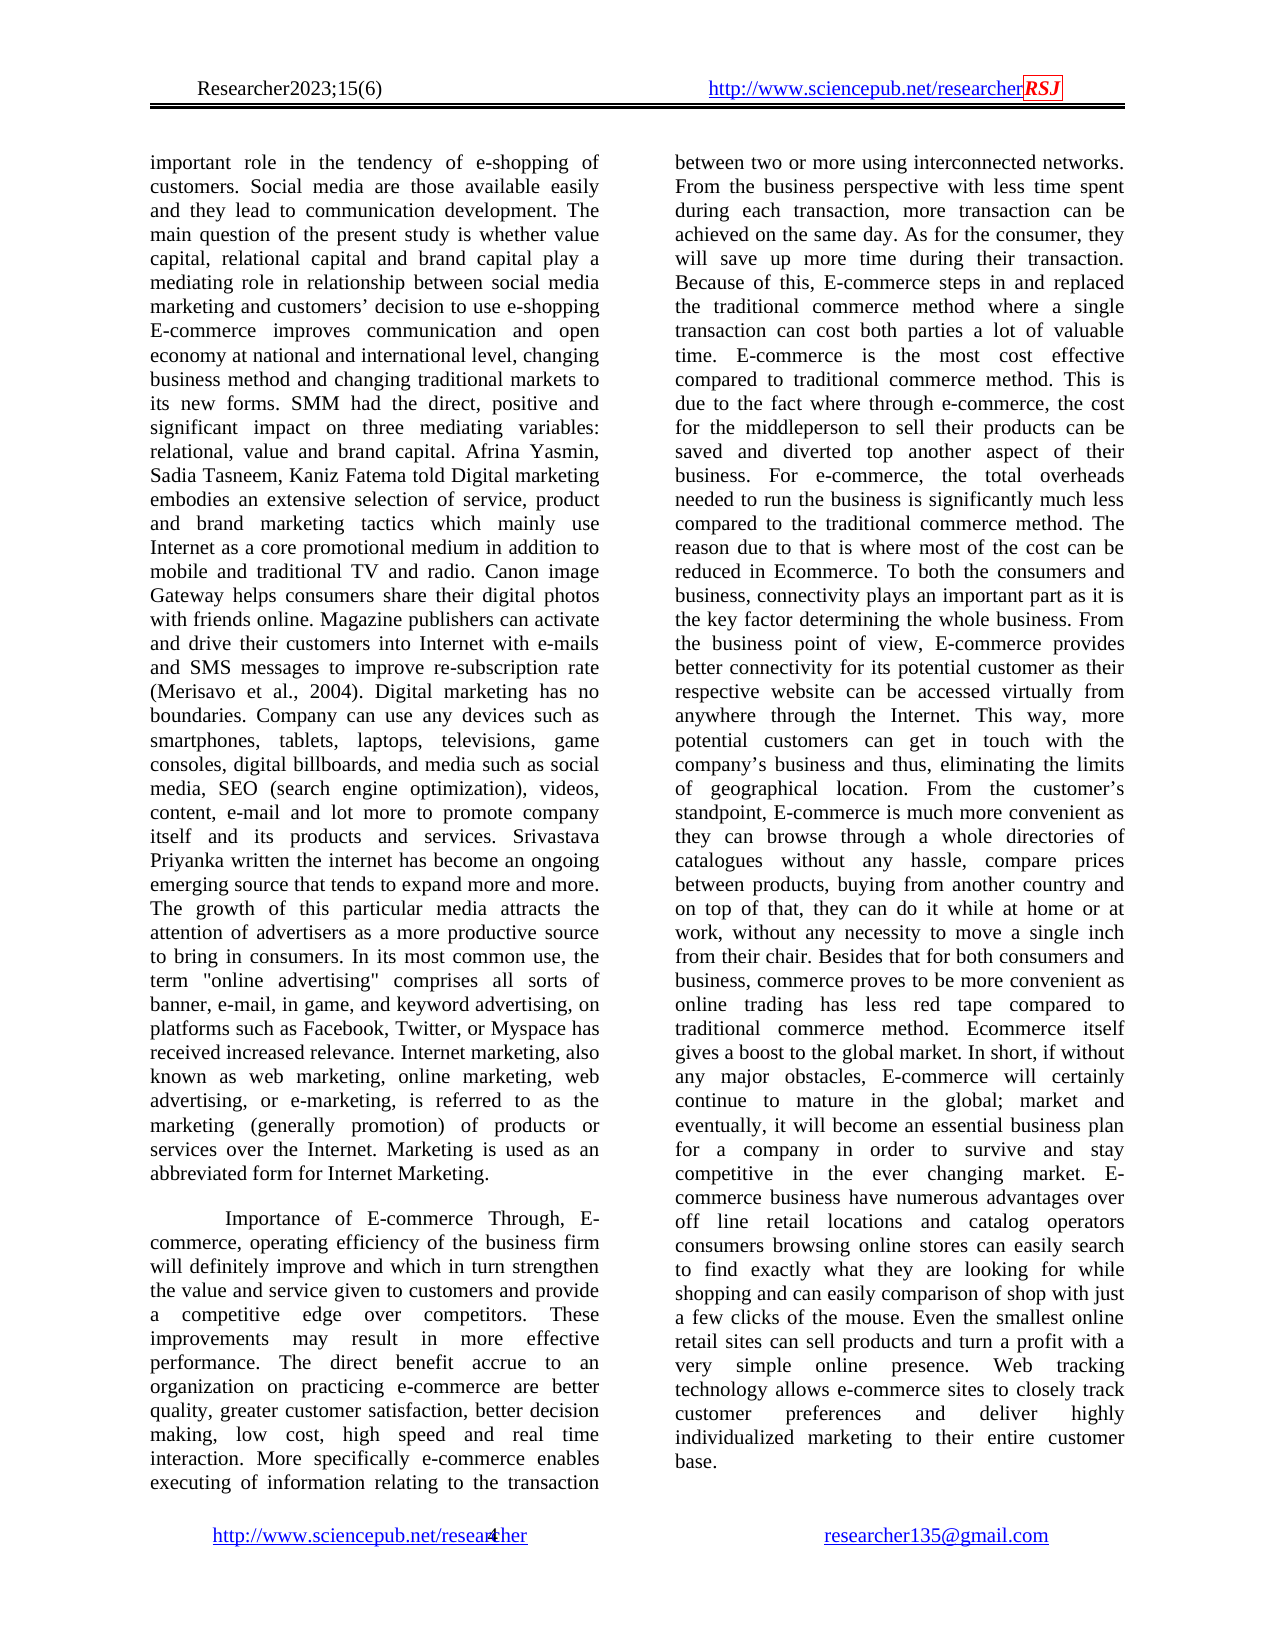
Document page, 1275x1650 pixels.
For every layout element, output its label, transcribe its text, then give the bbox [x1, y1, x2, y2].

text Importance of E‐commerce Through, E‐commerce, operating efficiency of the business firm will definitely improve and which in turn strengthen the value and service given to customers and provide a competitive edge over competitors. These improvements may result in more effective performance. The direct benefit accrue to an organization on practicing e‐commerce are better quality, greater customer satisfaction, better decision making, low cost, high speed and real time interaction. More specifically e‐commerce enables executing of information relating to the transaction between two or more using interconnected networks. From the business perspective with less time spent during each transaction, more transaction can be achieved on the same day. As for the consumer, they will save up more time during their transaction. Because of this, E‐commerce steps in and replaced the traditional commerce method where a single transaction can cost both parties a lot of valuable time. E‐commerce is the most cost effective compared to traditional commerce method. This is due to the fact where through e‐commerce, the cost for the middleperson to sell their products can be saved and diverted top another aspect of their business. For e‐commerce, the total overheads needed to run the business is significantly much less compared to the traditional commerce method. The reason due to that is where most of the cost can be reduced in Ecommerce. To both the consumers and business, connectivity plays an important part as it is the key factor determining the whole business. From the business point of view, E‐commerce provides better connectivity for its potential customer as their respective website can be accessed virtually from anywhere through the Internet. This way, more potential customers can get in touch with the company’s business and thus, eliminating the limits of geographical location. From the customer’s standpoint, E‐commerce is much more convenient as they can browse through a whole directories of catalogues without any hassle, compare prices between products, buying from another country and on top of that, they can do it while at home or at work, without any necessity to move a single inch from their chair. Besides that for both consumers and business, commerce proves to be more convenient as online trading has less red tape compared to traditional commerce method. Ecommerce itself gives a boost to the global market. In short, if without any major obstacles, E‐commerce will certainly continue to mature in the global; market and eventually, it will become an essential business plan for a company in order to survive and stay competitive in the ever changing market. E‐commerce business have numerous advantages over off line retail locations and catalog operators consumers browsing online stores can easily search to find exactly what they are looking for while shopping and can easily comparison of shop with just a few clicks of the mouse. Even the smallest online retail sites can sell products and turn a profit with a very simple online presence. Web tracking technology allows e‐commerce sites to closely track customer preferences and deliver highly individualized marketing to their entire customer base. [675, 150, 1125, 1473]
